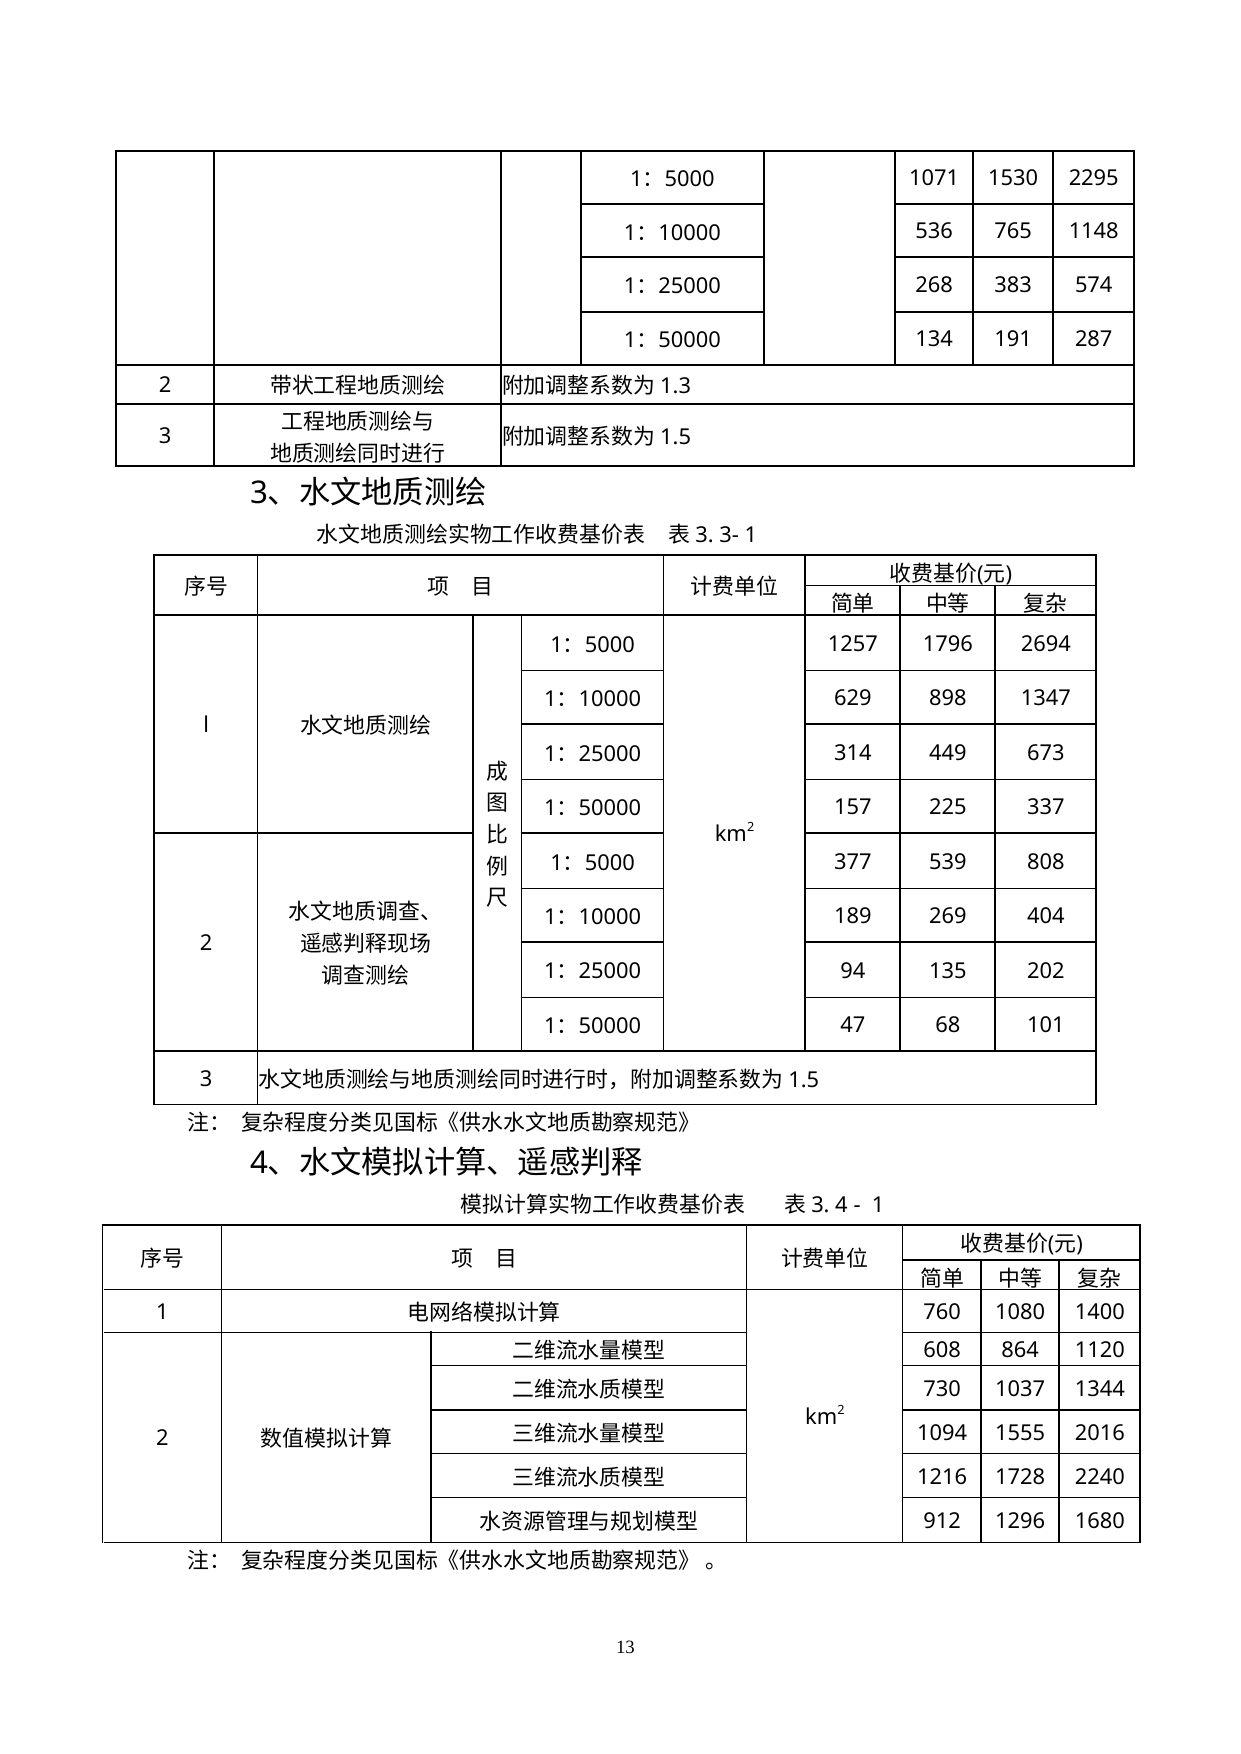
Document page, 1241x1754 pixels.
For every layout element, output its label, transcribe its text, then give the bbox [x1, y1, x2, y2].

table_header 计费单位 [664, 556, 804, 614]
table_cell 1680 [1060, 1498, 1139, 1542]
table_cell 2694 [996, 616, 1095, 669]
table_cell 1796 [901, 616, 994, 669]
table_cell 1257 [806, 616, 899, 669]
table_cell 449 [901, 725, 994, 778]
table_cell 536 [896, 205, 972, 256]
table_cell 202 [996, 943, 1095, 996]
table_cell 912 [903, 1498, 980, 1542]
table_cell 中等 [982, 1261, 1058, 1289]
table_cell 简单 [806, 586, 899, 614]
table_cell 1：5000 [582, 152, 763, 203]
table_cell 1：5000 [522, 616, 663, 669]
table_cell l [155, 616, 257, 832]
table_cell 1148 [1054, 205, 1133, 256]
table_cell 2240 [1060, 1454, 1139, 1497]
table_cell 404 [996, 889, 1095, 941]
table_cell 1：25000 [582, 258, 763, 311]
table_cell 314 [806, 725, 899, 778]
table_cell 68 [901, 998, 994, 1050]
table_cell 1：25000 [522, 943, 663, 996]
table_cell 94 [806, 943, 899, 996]
table_cell 1094 [903, 1411, 980, 1453]
table_cell 608 [903, 1333, 980, 1365]
table_cell 898 [901, 671, 994, 723]
table_cell 1：50000 [582, 313, 763, 364]
table_cell 225 [901, 780, 994, 832]
table_cell 1：50000 [522, 780, 663, 832]
table_cell 1216 [903, 1454, 980, 1497]
table_cell 水文地质调查、 遥感判释现场 调查测绘 [258, 834, 472, 1050]
table_cell 水文地质测绘 [258, 616, 472, 832]
table_cell 1：50000 [522, 998, 663, 1050]
table_cell km2 [747, 1290, 902, 1542]
table_cell 成 图 比 例 尺 [474, 616, 521, 1050]
table_cell 1400 [1060, 1290, 1139, 1331]
table_header 收费基价(元) [806, 556, 1095, 584]
table_cell 808 [996, 834, 1095, 887]
table_cell 574 [1054, 258, 1133, 311]
table_cell 附加调整系数为 1.5 [502, 405, 1133, 465]
table_cell 二维流水量模型 [432, 1333, 746, 1365]
table_cell 中等 [901, 586, 994, 614]
table_cell 3 [117, 405, 213, 465]
table_cell 1037 [982, 1366, 1058, 1409]
table_cell 1：10000 [582, 205, 763, 256]
table_cell 2016 [1060, 1411, 1139, 1453]
table_cell 864 [982, 1333, 1058, 1365]
table_cell 简单 [903, 1261, 980, 1289]
table_cell 157 [806, 780, 899, 832]
table_cell 三维流水量模型 [432, 1411, 746, 1453]
table_cell 水资源管理与规划模型 [432, 1498, 746, 1542]
table_cell 377 [806, 834, 899, 887]
table_cell 1296 [982, 1498, 1058, 1542]
table_cell 730 [903, 1366, 980, 1409]
table_cell 191 [974, 313, 1052, 364]
table_cell km2 [664, 616, 804, 1050]
text 注： 复杂程度分类见国标《供水水文地质勘察规范》 [187, 1105, 1063, 1137]
table_cell 带状工程地质测绘 [215, 366, 500, 403]
table_cell 1728 [982, 1454, 1058, 1497]
table_cell 539 [901, 834, 994, 887]
table_cell 1：25000 [522, 725, 663, 778]
table_cell 水文地质测绘与地质测绘同时进行时，附加调整系数为 1.5 [258, 1052, 1095, 1104]
table_cell 1344 [1060, 1366, 1139, 1409]
table_cell 135 [901, 943, 994, 996]
table_cell 1080 [982, 1290, 1058, 1331]
table_cell 765 [974, 205, 1052, 256]
table_cell 二维流水质模型 [432, 1366, 746, 1409]
table_cell 2 [117, 366, 213, 403]
table_cell 101 [996, 998, 1095, 1050]
table_cell 1347 [996, 671, 1095, 723]
text 注： 复杂程度分类见国标《供水水文地质勘察规范》 。 [187, 1543, 1063, 1575]
table_cell 1 [103, 1290, 221, 1331]
table_cell 3 [155, 1052, 257, 1104]
table_cell 134 [896, 313, 972, 364]
text 3、水文地质测绘 [187, 467, 1063, 512]
table_header 计费单位 [747, 1226, 902, 1289]
table_cell 47 [806, 998, 899, 1050]
table_cell 269 [901, 889, 994, 941]
table_cell 337 [996, 780, 1095, 832]
text 水文地质测绘实物工作收费基价表 表 3. 3- 1 [231, 517, 1063, 549]
table_cell 673 [996, 725, 1095, 778]
table_cell 1：10000 [522, 671, 663, 723]
table_header 收费基价(元) [903, 1226, 1139, 1259]
table_header 项 目 [222, 1226, 746, 1289]
table_cell 760 [903, 1290, 980, 1331]
table_header 序号 [155, 556, 257, 614]
table_cell 2295 [1054, 152, 1133, 203]
table_cell 2 [155, 834, 257, 1050]
table_cell 数值模拟计算 [222, 1333, 430, 1542]
text 模拟计算实物工作收费基价表 表 3. 4 - 1 [231, 1187, 1063, 1219]
table_cell 1071 [896, 152, 972, 203]
table_cell 383 [974, 258, 1052, 311]
table_cell 1：5000 [522, 834, 663, 887]
table_cell 2 [103, 1333, 221, 1542]
table_cell 287 [1054, 313, 1133, 364]
table_cell 1530 [974, 152, 1052, 203]
table_cell 1120 [1060, 1333, 1139, 1365]
table_header 序号 [103, 1226, 221, 1289]
table_cell 1555 [982, 1411, 1058, 1453]
table_cell 复杂 [1060, 1261, 1139, 1289]
table_cell 189 [806, 889, 899, 941]
table_cell 三维流水质模型 [432, 1454, 746, 1497]
table_header 项 目 [258, 556, 663, 614]
table_cell 工程地质测绘与 地质测绘同时进行 [215, 405, 500, 465]
table_cell 268 [896, 258, 972, 311]
table_cell 附加调整系数为 1.3 [502, 366, 1133, 403]
text 4、水文模拟计算、遥感判释 [187, 1137, 1063, 1182]
table_cell 复杂 [996, 586, 1095, 614]
table_cell 1：10000 [522, 889, 663, 941]
table_cell 电网络模拟计算 [222, 1290, 746, 1331]
table_cell 629 [806, 671, 899, 723]
